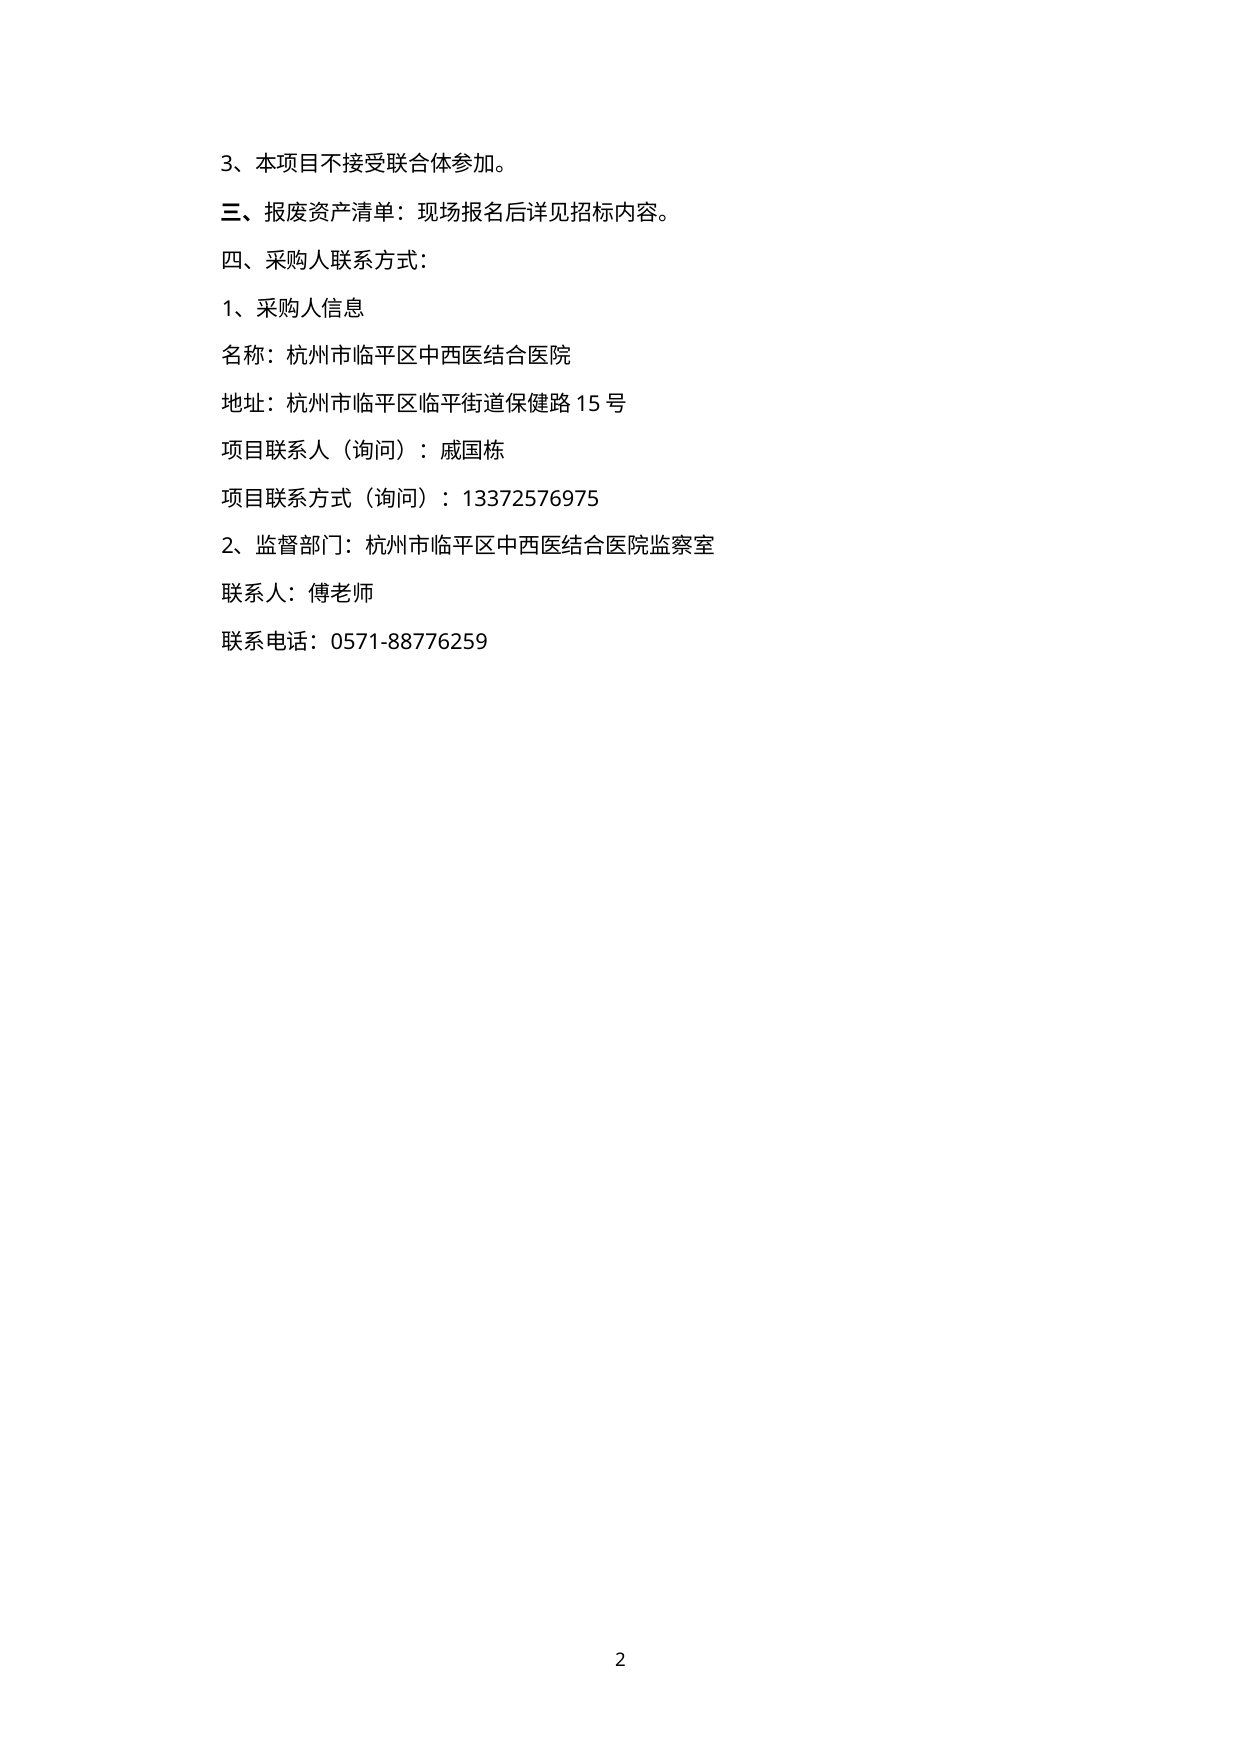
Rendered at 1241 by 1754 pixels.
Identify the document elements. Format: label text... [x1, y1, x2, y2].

list 名称：杭州市临平区中西医结合医院 [221, 338, 1063, 370]
text 三、报废资产清单：现场报名后详见招标内容。 [210, 194, 1063, 227]
text 联系电话：0571-88776259 [177, 624, 1063, 655]
list 1、采购人信息 [222, 291, 1063, 322]
list 2、监督部门：杭州市临平区中西医结合医院监察室 [221, 528, 1063, 560]
list 地址：杭州市临平区临平街道保健路15号 [221, 386, 1063, 418]
list 项目联系方式（询问）：13372576975 [221, 481, 1063, 513]
text 3、本项目不接受联合体参加。 [188, 146, 1063, 178]
list 联系人：傅老师 [221, 576, 1063, 608]
text 四、采购人联系方式： [177, 242, 1063, 275]
list 项目联系人（询问）：戚国栋 [221, 433, 1063, 465]
